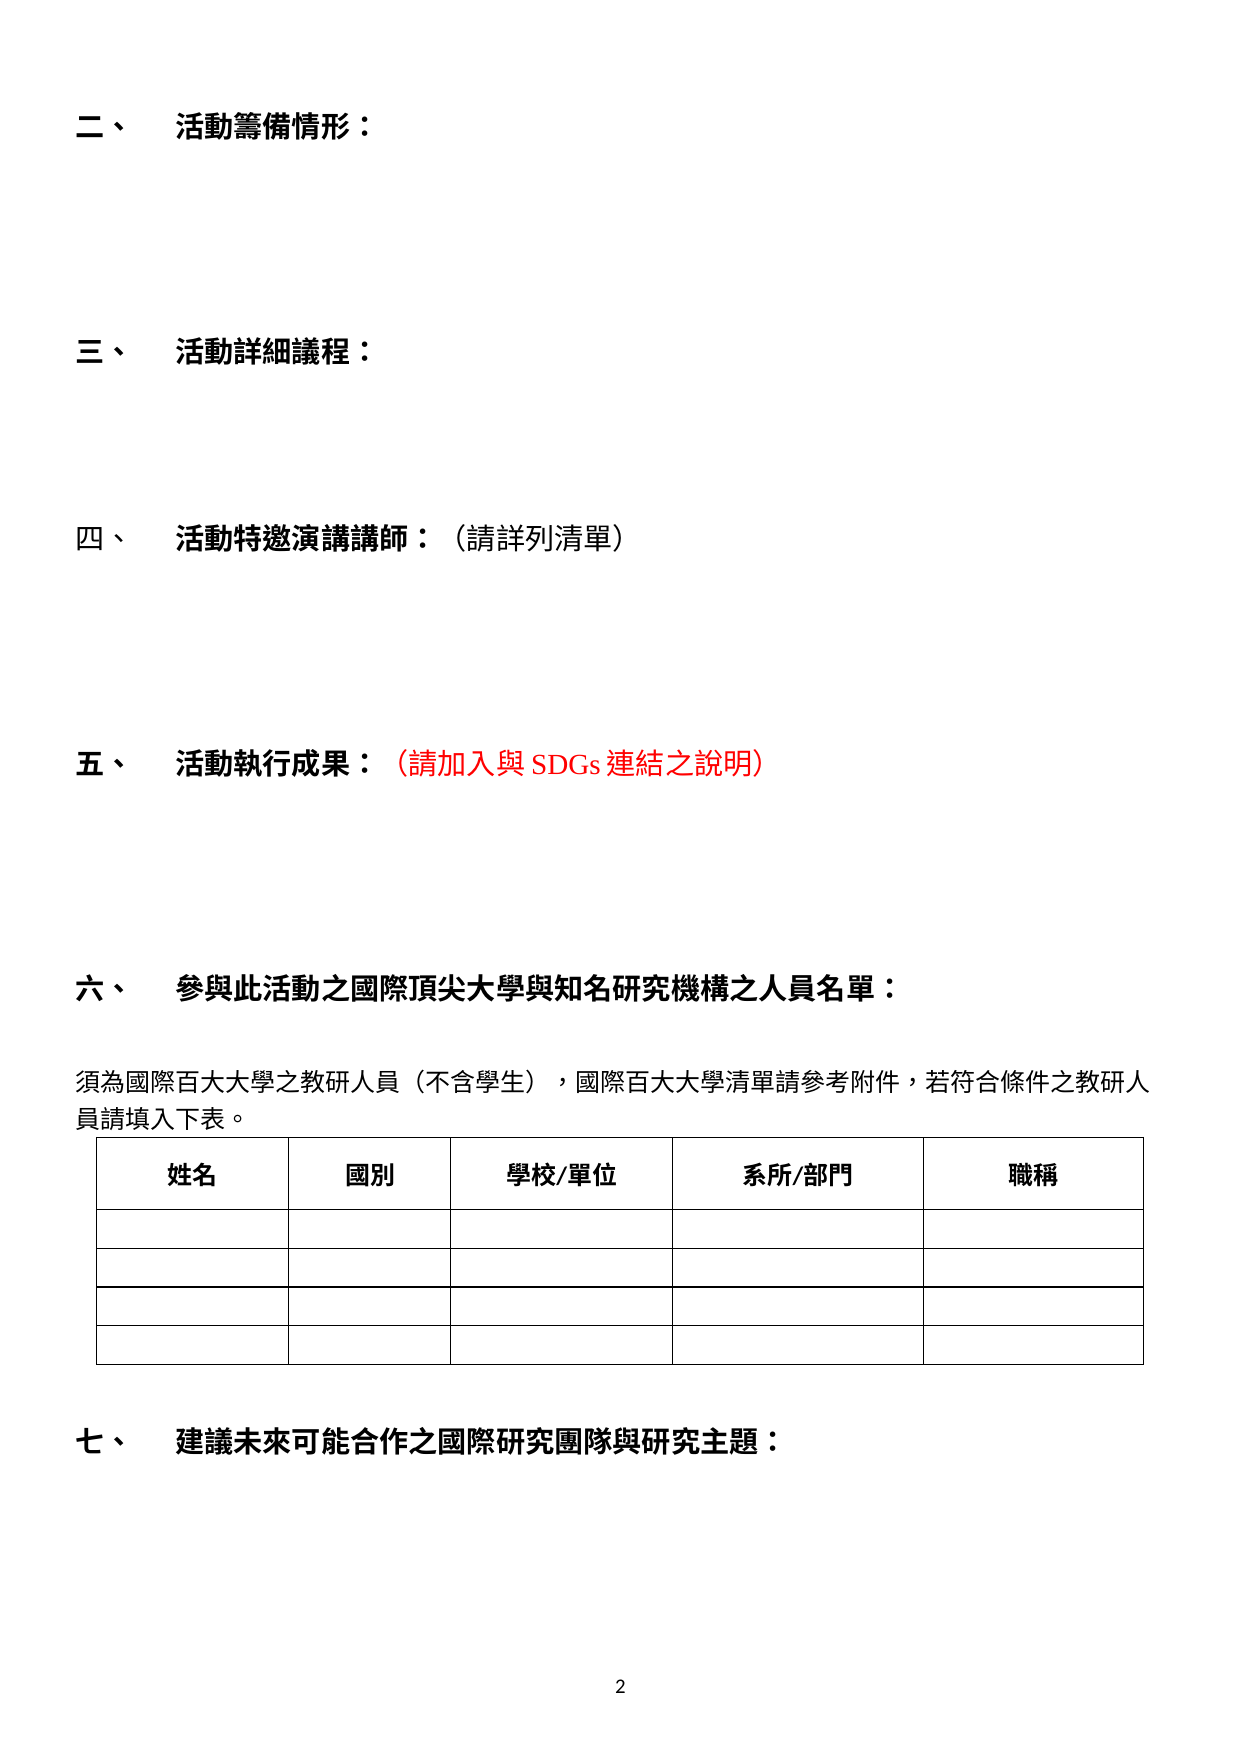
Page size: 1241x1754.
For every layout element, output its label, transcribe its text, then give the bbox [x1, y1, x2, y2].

table_cell [673, 1249, 923, 1286]
table_cell [289, 1249, 450, 1286]
table_cell [924, 1249, 1143, 1286]
table_cell [289, 1210, 450, 1248]
table_cell [451, 1249, 672, 1286]
table_cell [97, 1288, 288, 1325]
table_header 姓名 [97, 1138, 288, 1209]
list 活動執行成果：（請加入與SDGs連結之說明） [75, 724, 1165, 799]
table_cell [451, 1288, 672, 1325]
table_cell [924, 1326, 1143, 1363]
table_cell [289, 1288, 450, 1325]
table_cell [924, 1210, 1143, 1248]
table_header 國別 [289, 1138, 450, 1209]
table_header 學校/單位 [451, 1138, 672, 1209]
list 參與此活動之國際頂尖大學與知名研究機構之人員名單： [75, 949, 1165, 1024]
list 活動籌備情形： [75, 87, 1165, 162]
list 活動特邀演講講師：（請詳列清單） [75, 499, 1165, 574]
table_cell [673, 1326, 923, 1363]
list 活動詳細議程： [75, 312, 1165, 387]
list 建議未來可能合作之國際研究團隊與研究主題： [75, 1402, 1165, 1477]
table_cell [97, 1326, 288, 1363]
table_cell [673, 1210, 923, 1248]
table_cell [97, 1210, 288, 1248]
table_cell [673, 1288, 923, 1325]
table_cell [97, 1249, 288, 1286]
text 須為國際百大大學之教研人員（不含學生），國際百大大學清單請參考附件，若符合條件之教研人員請填入下表。 [75, 1062, 1165, 1137]
table_header 職稱 [924, 1138, 1143, 1209]
table_cell [289, 1326, 450, 1363]
table_cell [451, 1326, 672, 1363]
table_cell [451, 1210, 672, 1248]
table_header 系所/部門 [673, 1138, 923, 1209]
table_cell [924, 1288, 1143, 1325]
